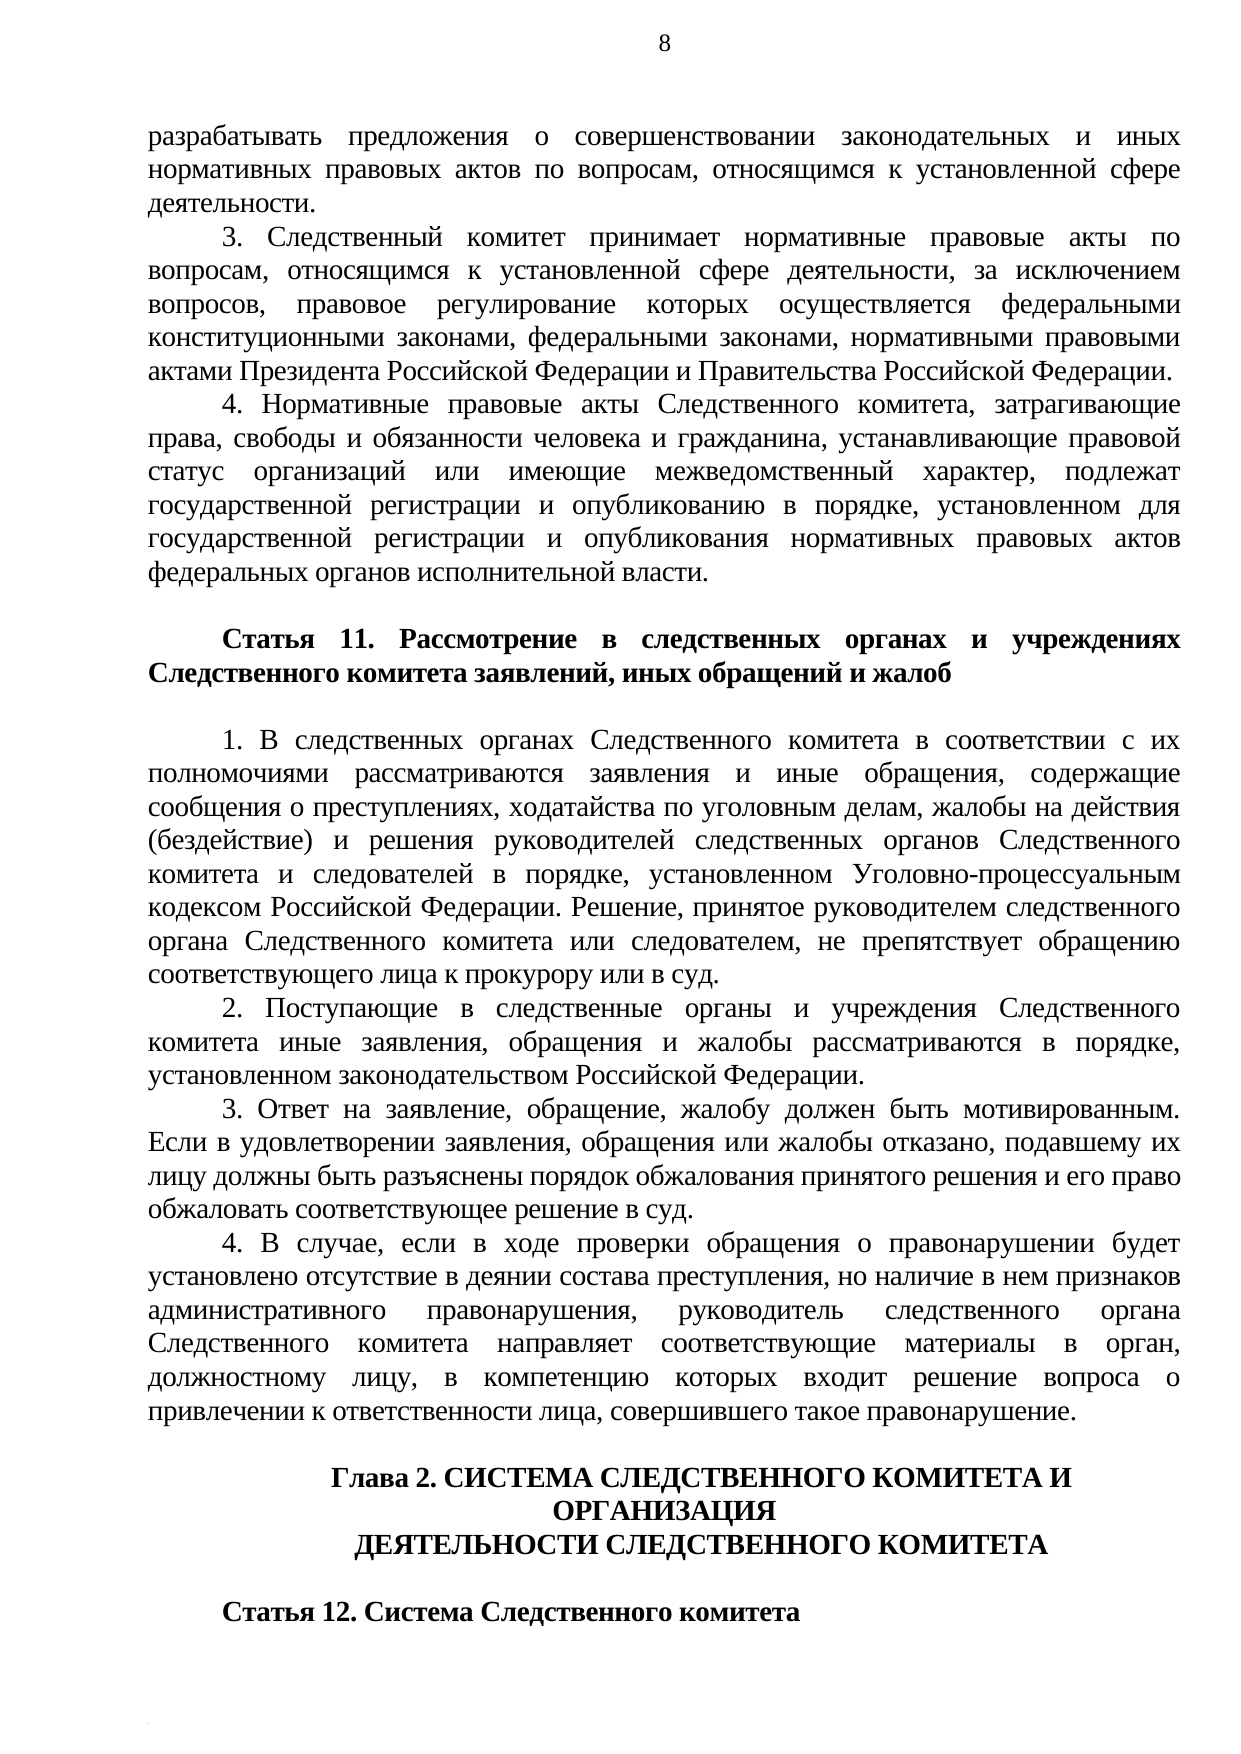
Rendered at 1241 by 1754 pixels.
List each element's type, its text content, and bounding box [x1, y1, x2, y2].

title Статья 11. Рассмотрение в следственных органах и учреждениях Следственного комитета заявлений, иных обращений и жалоб [148, 621, 1181, 688]
text 2. Поступающие в следственные органы и учреждения Следственного комитета иные заявления, обращения и жалобы рассматриваются в порядке, установленном законодательством Российской Федерации. [148, 990, 1181, 1091]
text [148, 118, 1181, 219]
text 1. В следственных органах Следственного комитета в соответствии с их полномочиями рассматриваются заявления и иные обращения, содержащие сообщения о преступлениях, ходатайства по уголовным делам, жалобы на действия (бездействие) и решения руководителей следственных органов Следственного комитета и следователей в порядке, установленном Уголовно-процессуальным кодексом Российской Федерации. Решение, принятое руководителем следственного органа Следственного комитета или следователем, не препятствует обращению соответствующего лица к прокурору или в суд. [148, 722, 1181, 990]
title Глава 2. СИСТЕМА СЛЕДСТВЕННОГО КОМИТЕТА И ОРГАНИЗАЦИЯ [148, 1460, 1181, 1527]
text 3. Следственный комитет принимает нормативные правовые акты по вопросам, относящимся к установленной сфере деятельности, за исключением вопросов, правовое регулирование которых осуществляется федеральными конституционными законами, федеральными законами, нормативными правовыми актами Президента Российской Федерации и Правительства Российской Федерации. [148, 219, 1181, 386]
title Статья 12. Система Следственного комитета [148, 1594, 1181, 1627]
title ДЕЯТЕЛЬНОСТИ СЛЕДСТВЕННОГО КОМИТЕТА [148, 1527, 1181, 1560]
text 4. Нормативные правовые акты Следственного комитета, затрагивающие права, свободы и обязанности человека и гражданина, устанавливающие правовой статус организаций или имеющие межведомственный характер, подлежат государственной регистрации и опубликованию в порядке, установленном для государственной регистрации и опубликования нормативных правовых актов федеральных органов исполнительной власти. [148, 386, 1181, 588]
text 3. Ответ на заявление, обращение, жалобу должен быть мотивированным. Если в удовлетворении заявления, обращения или жалобы отказано, подавшему их лицу должны быть разъяснены порядок обжалования принятого решения и его право обжаловать соответствующее решение в суд. [148, 1091, 1181, 1225]
text 4. В случае, если в ходе проверки обращения о правонарушении будет установлено отсутствие в деянии состава преступления, но наличие в нем признаков административного правонарушения, руководитель следственного органа Следственного комитета направляет соответствующие материалы в орган, должностному лицу, в компетенцию которых входит решение вопроса о привлечении к ответственности лица, совершившего такое правонарушение. [148, 1225, 1181, 1426]
